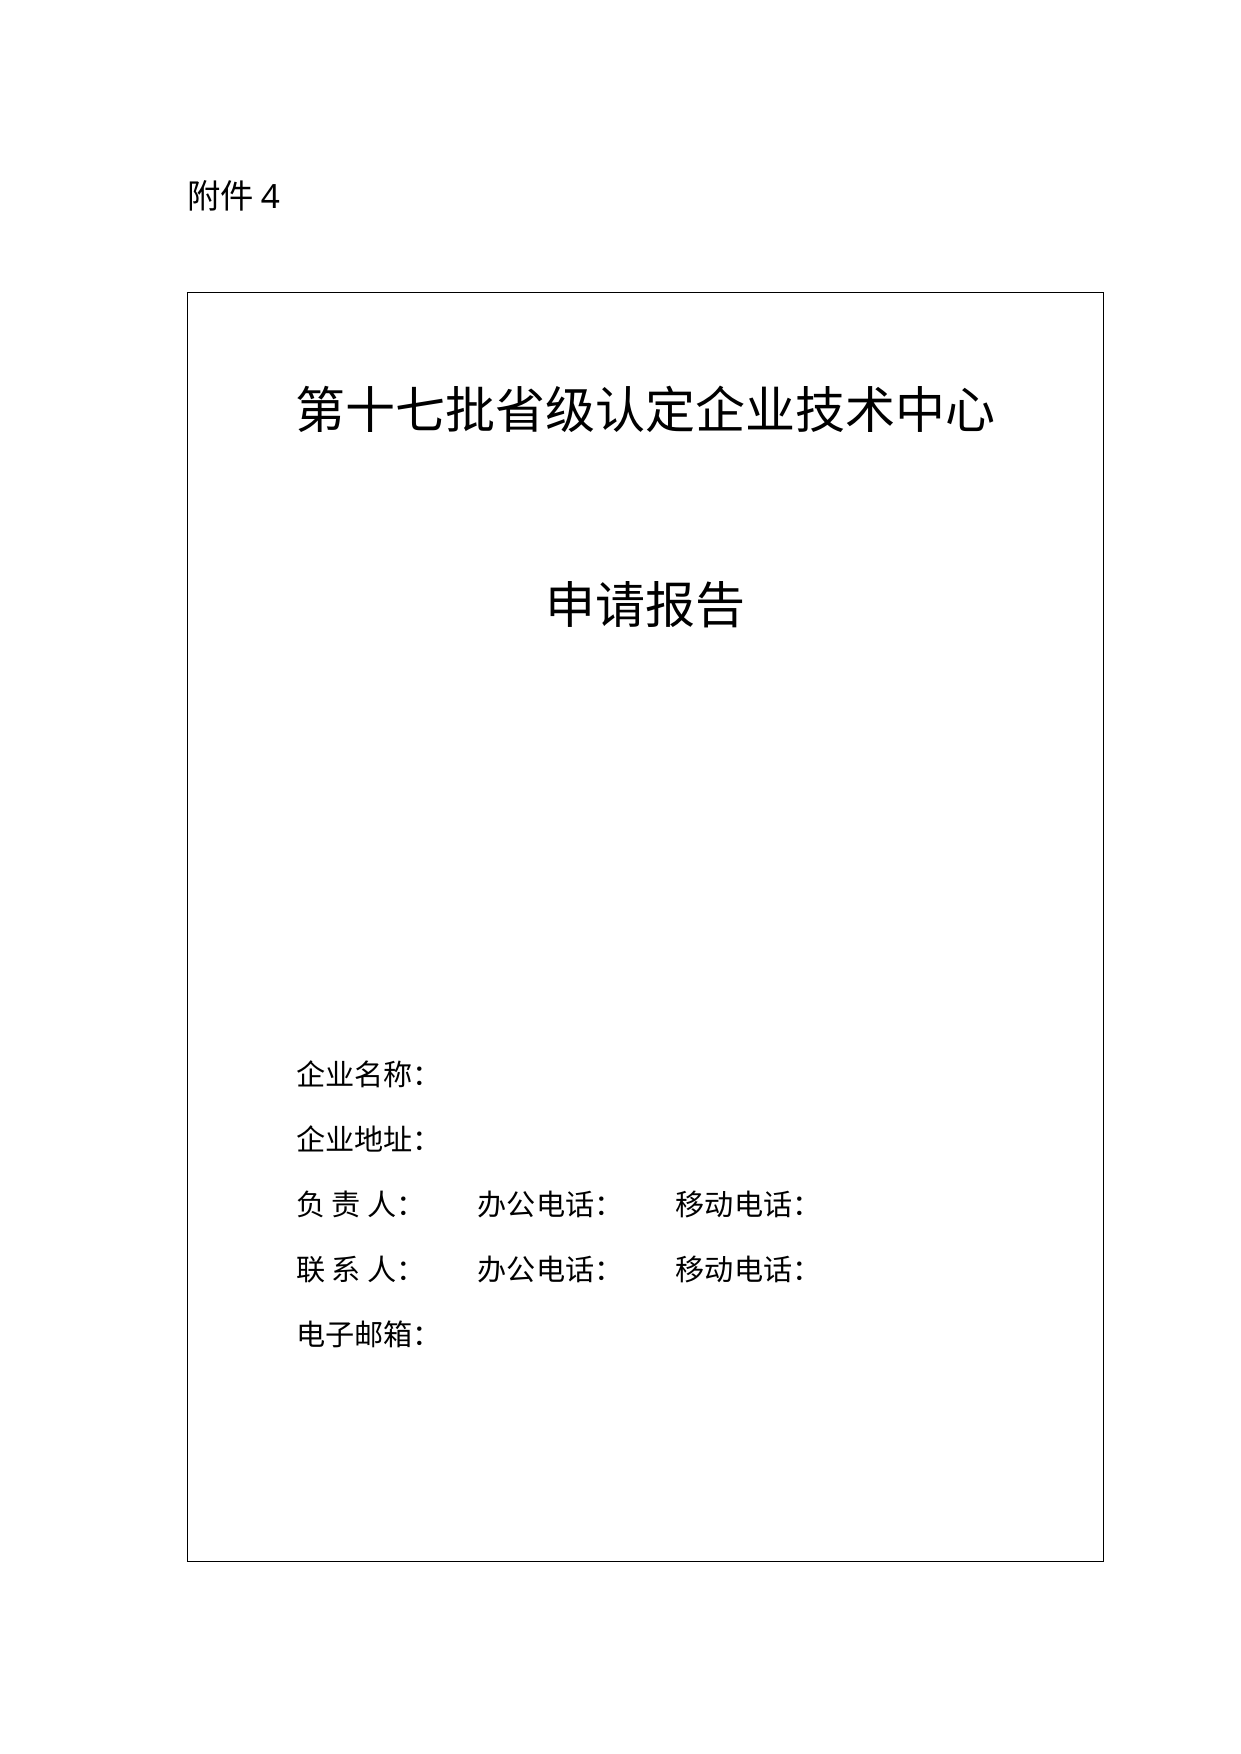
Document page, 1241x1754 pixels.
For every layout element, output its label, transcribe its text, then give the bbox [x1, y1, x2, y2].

text 附件4 [187, 162, 1053, 227]
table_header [188, 293, 1103, 1561]
